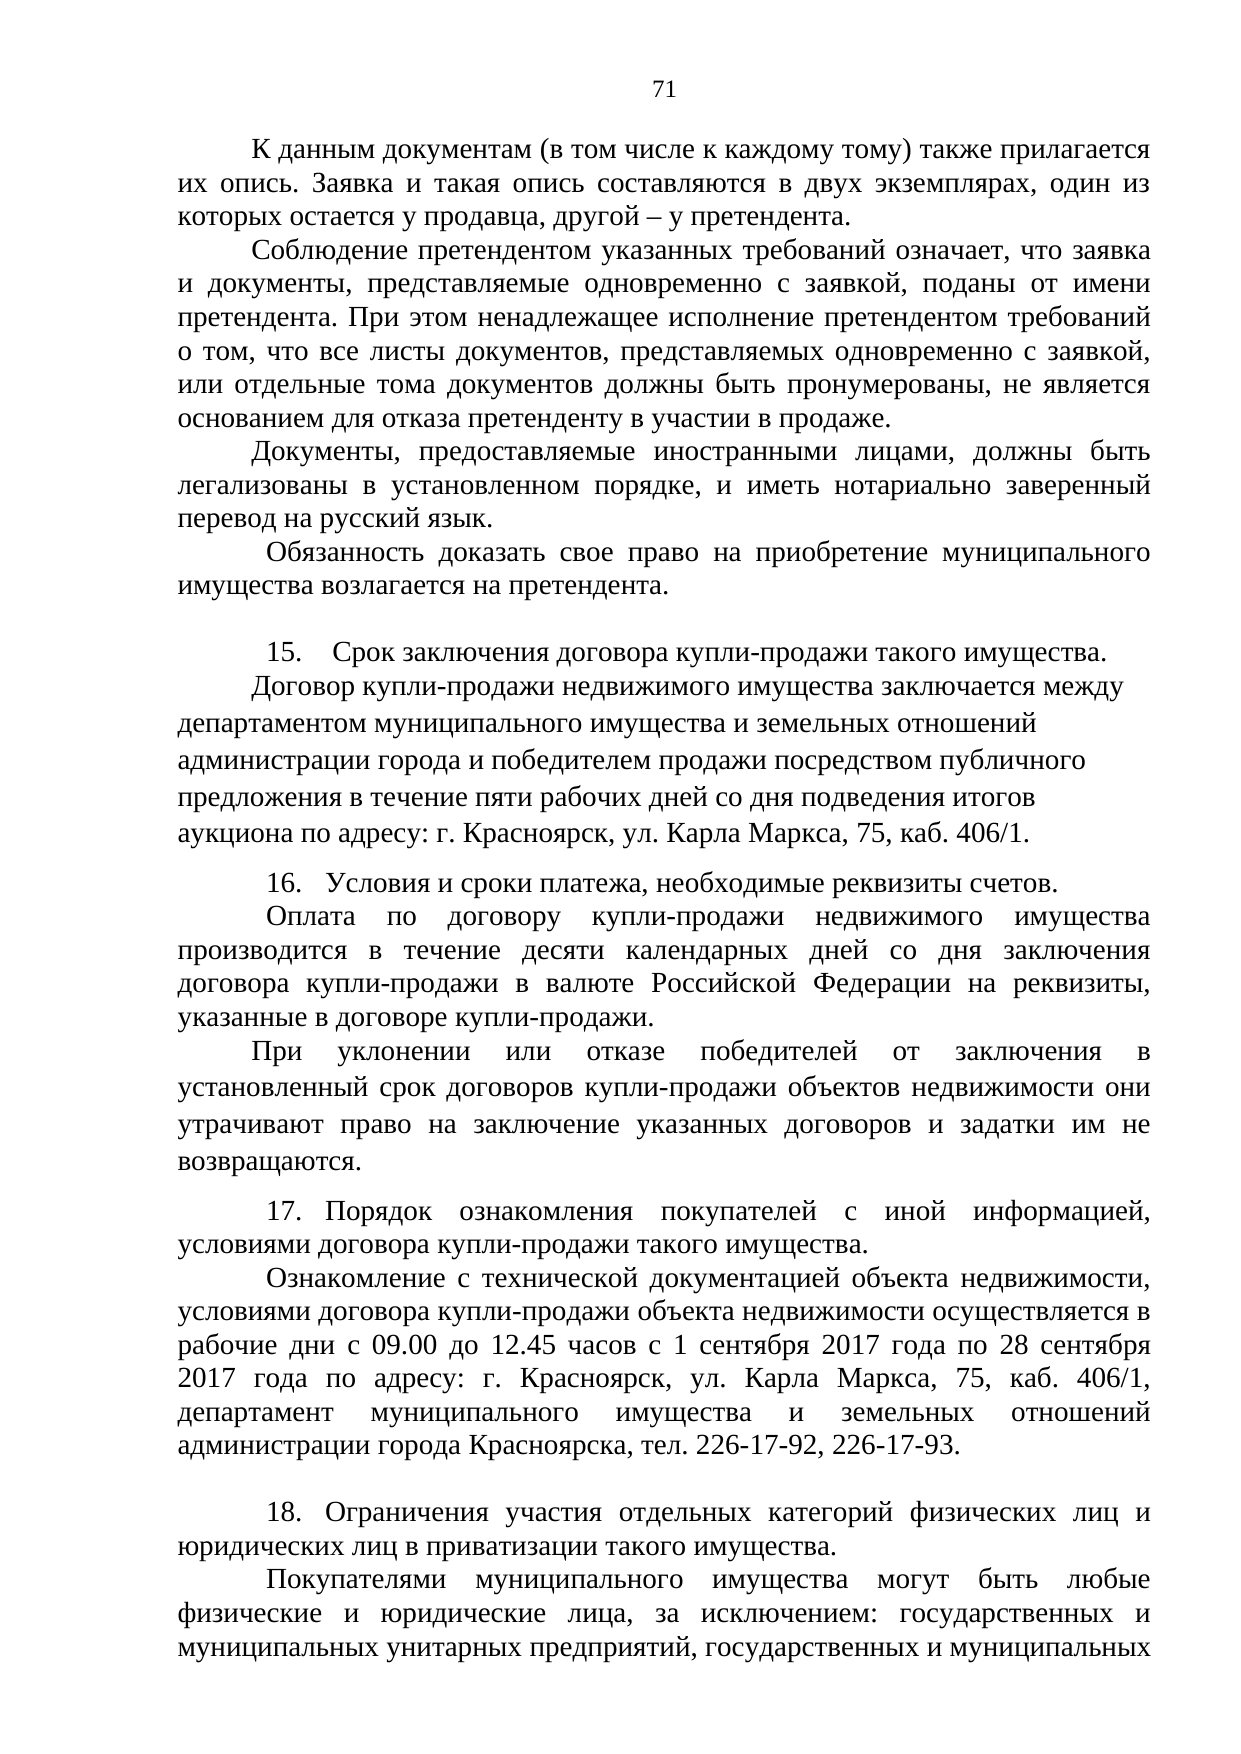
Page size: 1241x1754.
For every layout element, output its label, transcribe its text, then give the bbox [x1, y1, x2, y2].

text При уклонении или отказе победителей от заключения в установленный срок договоров купли-продажи объектов недвижимости они утрачивают право на заключение указанных договоров и задатки им не возвращаются. [177, 1033, 1152, 1177]
text Обязанность доказать свое право на приобретение муниципального имущества возлагается на претендента. [177, 534, 1152, 601]
text Соблюдение претендентом указанных требований означает, что заявка и документы, представляемые одновременно с заявкой, поданы от имени претендента. При этом ненадлежащее исполнение претендентом требований о том, что все листы документов, представляемых одновременно с заявкой, или отдельные тома документов должны быть пронумерованы, не является основанием для отказа претенденту в участии в продаже. [177, 232, 1152, 433]
text К данным документам (в том числе к каждому тому) также прилагается их опись. Заявка и такая опись составляются в двух экземплярах, один из которых остается у продавца, другой – у претендента. [177, 131, 1152, 232]
text Ознакомление с технической документацией объекта недвижимости, условиями договора купли-продажи объекта недвижимости осуществляется в рабочие дни с 09.00 до 12.45 часов с 1 сентября 2017 года по 28 сентября 2017 года по адресу: г. Красноярск, ул. Карла Маркса, 75, каб. 406/1, департамент муниципального имущества и земельных отношений администрации города Красноярска, тел. 226-17-92, 226-17-93. [177, 1260, 1152, 1461]
list Срок заключения договора купли-продажи такого имущества. [177, 634, 1152, 668]
text Договор купли-продажи недвижимого имущества заключается между департаментом муниципального имущества и земельных отношений администрации города и победителем продажи посредством публичного предложения в течение пяти рабочих дней со дня подведения итогов аукциона по адресу: г. Красноярск, ул. Карла Маркса, 75, каб. 406/1. [177, 668, 1152, 849]
list Условия и сроки платежа, необходимые реквизиты счетов. [177, 865, 1152, 898]
text Документы, предоставляемые иностранными лицами, должны быть легализованы в установленном порядке, и иметь нотариально заверенный перевод на русский язык. [177, 433, 1152, 534]
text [177, 1562, 1152, 1662]
list Ограничения участия отдельных категорий физических лиц и юридических лиц в приватизации такого имущества. [177, 1494, 1152, 1562]
list Порядок ознакомления покупателей с иной информацией, условиями договора купли-продажи такого имущества. [177, 1193, 1152, 1260]
text Оплата по договору купли-продажи недвижимого имущества производится в течение десяти календарных дней со дня заключения договора купли-продажи в валюте Российской Федерации на реквизиты, указанные в договоре купли-продажи. [177, 898, 1152, 1033]
